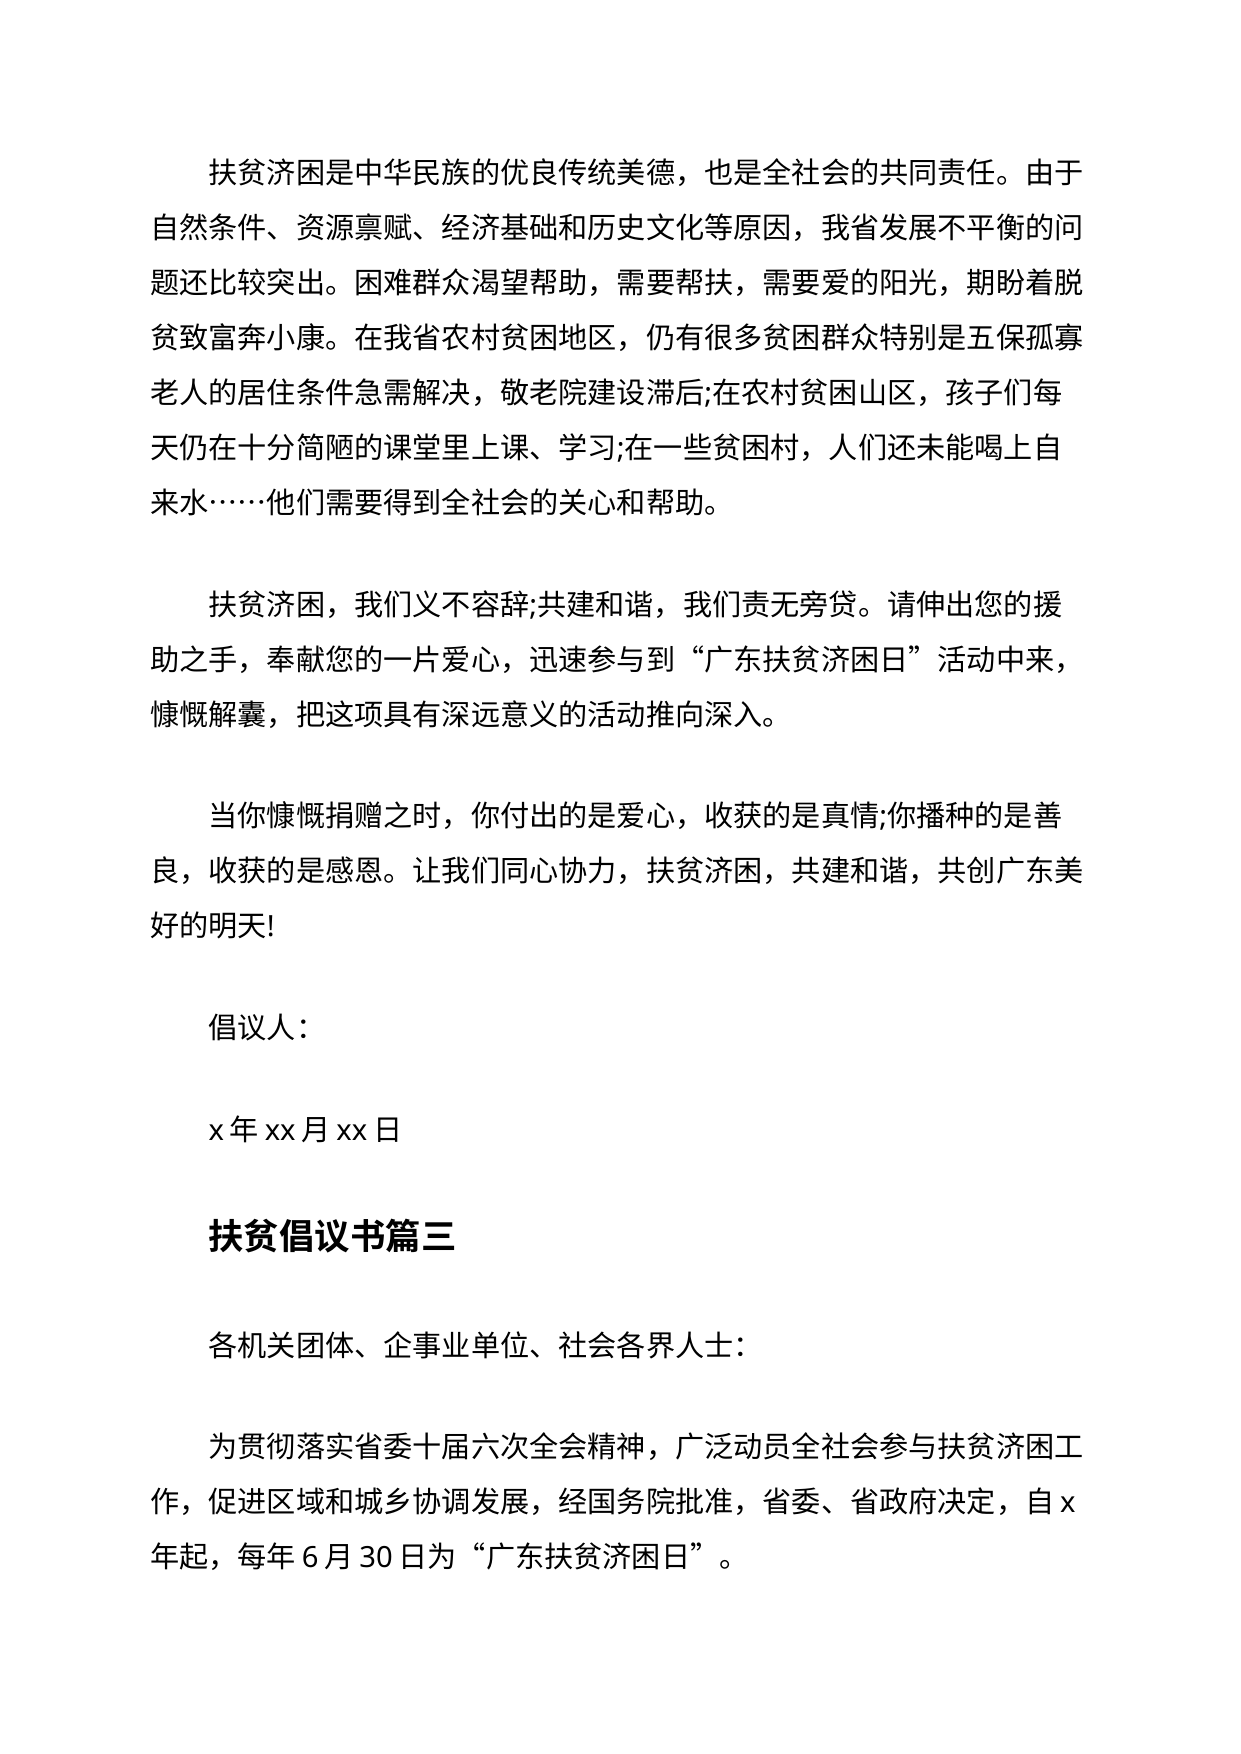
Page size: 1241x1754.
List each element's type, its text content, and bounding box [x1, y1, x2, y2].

text 扶贫济困是中华民族的优良传统美德，也是全社会的共同责任。由于自然条件、资源禀赋、经济基础和历史文化等原因，我省发展不平衡的问题还比较突出。困难群众渴望帮助，需要帮扶，需要爱的阳光，期盼着脱贫致富奔小康。在我省农村贫困地区，仍有很多贫困群众特别是五保孤寡老人的居住条件急需解决，敬老院建设滞后;在农村贫困山区，孩子们每天仍在十分简陋的课堂里上课、学习;在一些贫困村，人们还未能喝上自来水……他们需要得到全社会的关心和帮助。 [150, 150, 1090, 522]
text 倡议人： [150, 1005, 1090, 1047]
text 当你慷慨捐赠之时，你付出的是爱心，收获的是真情;你播种的是善良，收获的是感恩。让我们同心协力，扶贫济困，共建和谐，共创广东美好的明天! [150, 793, 1090, 945]
text x年xx月xx日 [150, 1107, 1090, 1149]
text 扶贫倡议书篇三 [150, 1209, 1090, 1260]
text 为贯彻落实省委十届六次全会精神，广泛动员全社会参与扶贫济困工作，促进区域和城乡协调发展，经国务院批准，省委、省政府决定，自x年起，每年6月30日为“广东扶贫济困日”。 [150, 1424, 1090, 1576]
text 各机关团体、企事业单位、社会各界人士： [150, 1322, 1090, 1364]
text 扶贫济困，我们义不容辞;共建和谐，我们责无旁贷。请伸出您的援助之手，奉献您的一片爱心，迅速参与到“广东扶贫济困日”活动中来，慷慨解囊，把这项具有深远意义的活动推向深入。 [150, 581, 1090, 733]
